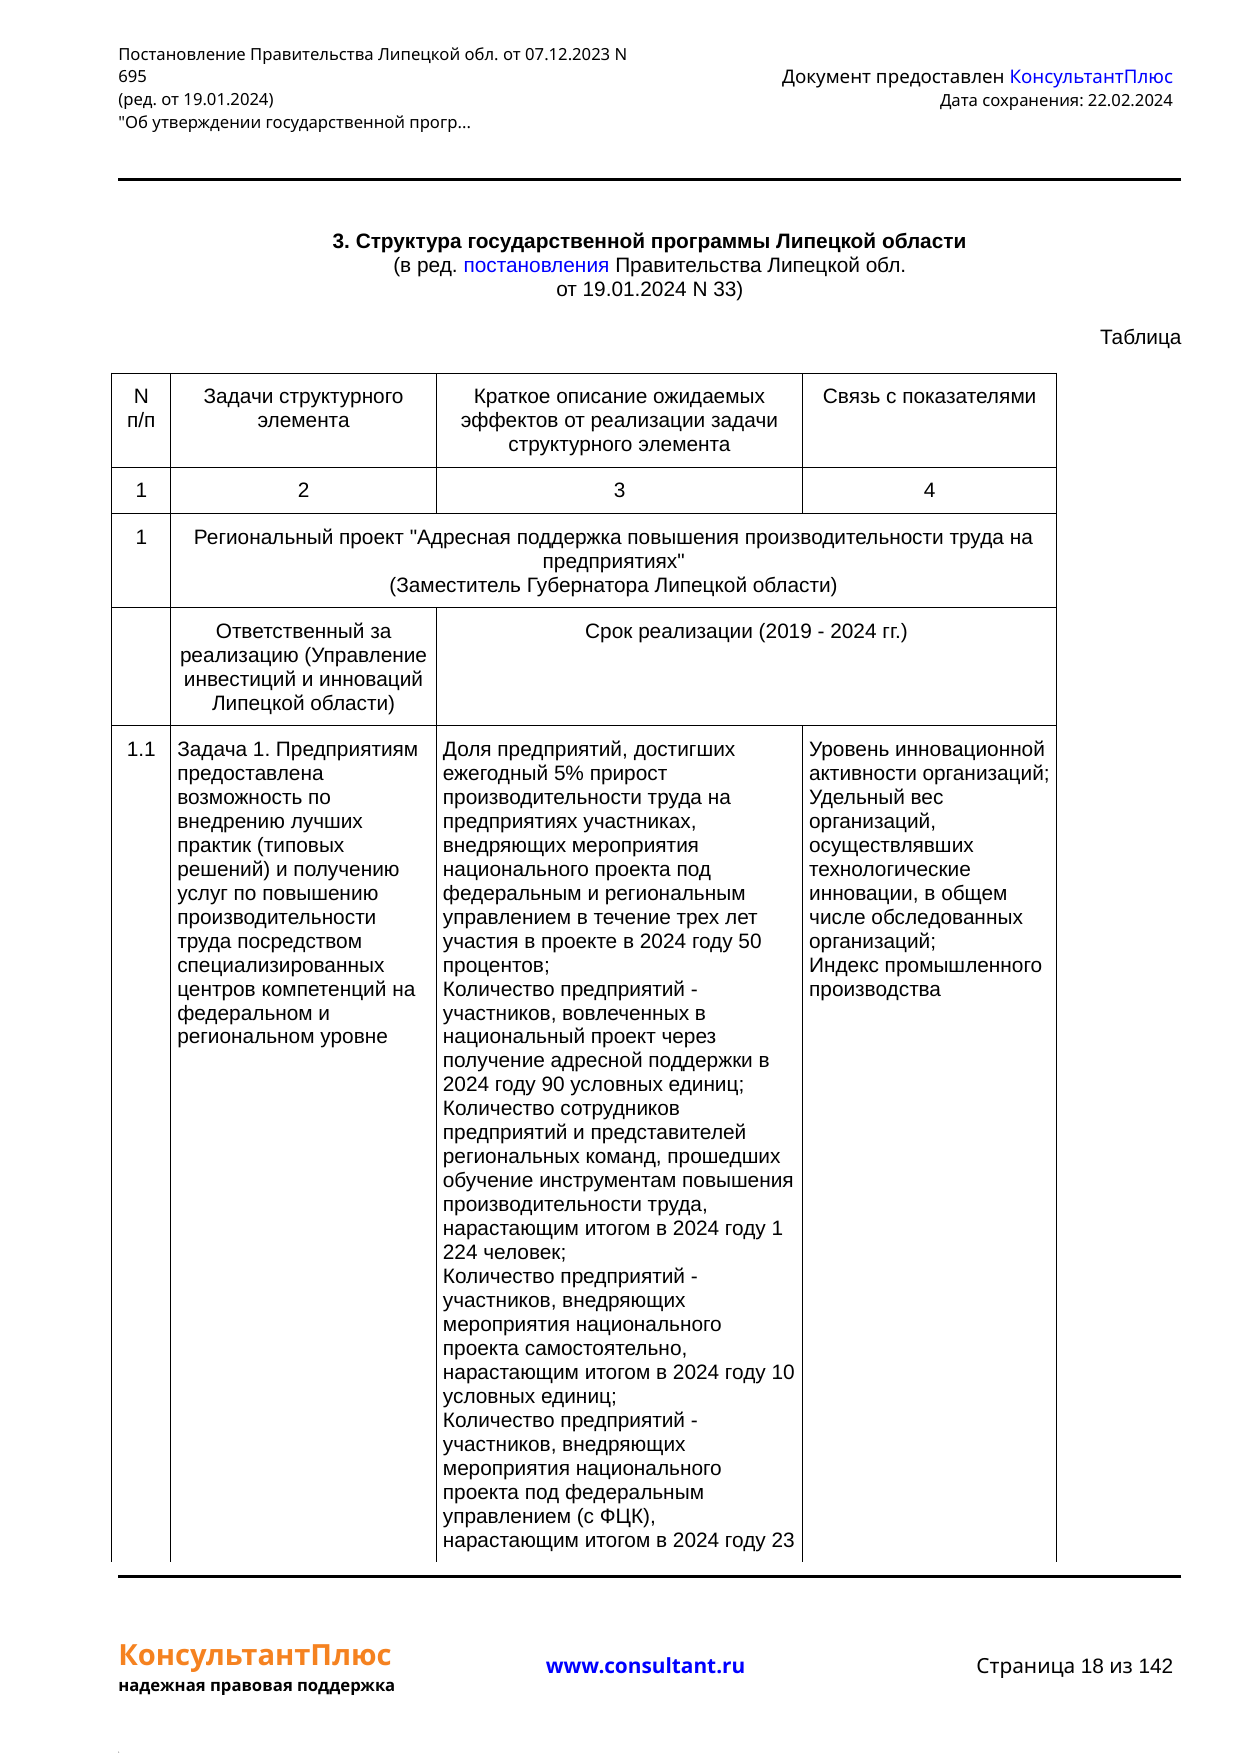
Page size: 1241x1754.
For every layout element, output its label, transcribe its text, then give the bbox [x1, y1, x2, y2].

text от 19.01.2024 N 33) [118, 277, 1181, 301]
table_cell Ответственный за реализацию (Управление инвестиций и инноваций Липецкой области) [171, 608, 436, 725]
table_header Краткое описание ожидаемых эффектов от реализации задачи структурного элемента [437, 374, 802, 467]
table_header Связь с показателями [803, 374, 1056, 467]
text Таблица [118, 324, 1181, 348]
table_header Задачи структурного элемента [171, 374, 436, 467]
table_cell 1 [112, 468, 170, 513]
table_cell Региональный проект "Адресная поддержка повышения производительности труда на предприятиях" (Заместитель Губернатора Липецкой области) [171, 514, 1056, 607]
table_cell 2 [171, 468, 436, 513]
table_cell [803, 726, 1056, 1562]
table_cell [171, 726, 436, 1562]
table_cell 1.1 [112, 726, 170, 1562]
table_header N п/п [112, 374, 170, 467]
title 3. Структура государственной программы Липецкой области [118, 229, 1181, 253]
table_cell 4 [803, 468, 1056, 513]
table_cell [437, 726, 802, 1562]
text (в ред. постановления Правительства Липецкой обл. [118, 253, 1181, 277]
table_cell 1 [112, 514, 170, 607]
table_cell 3 [437, 468, 802, 513]
table_cell [112, 608, 170, 725]
table_cell Срок реализации (2019 - 2024 гг.) [437, 608, 1056, 725]
